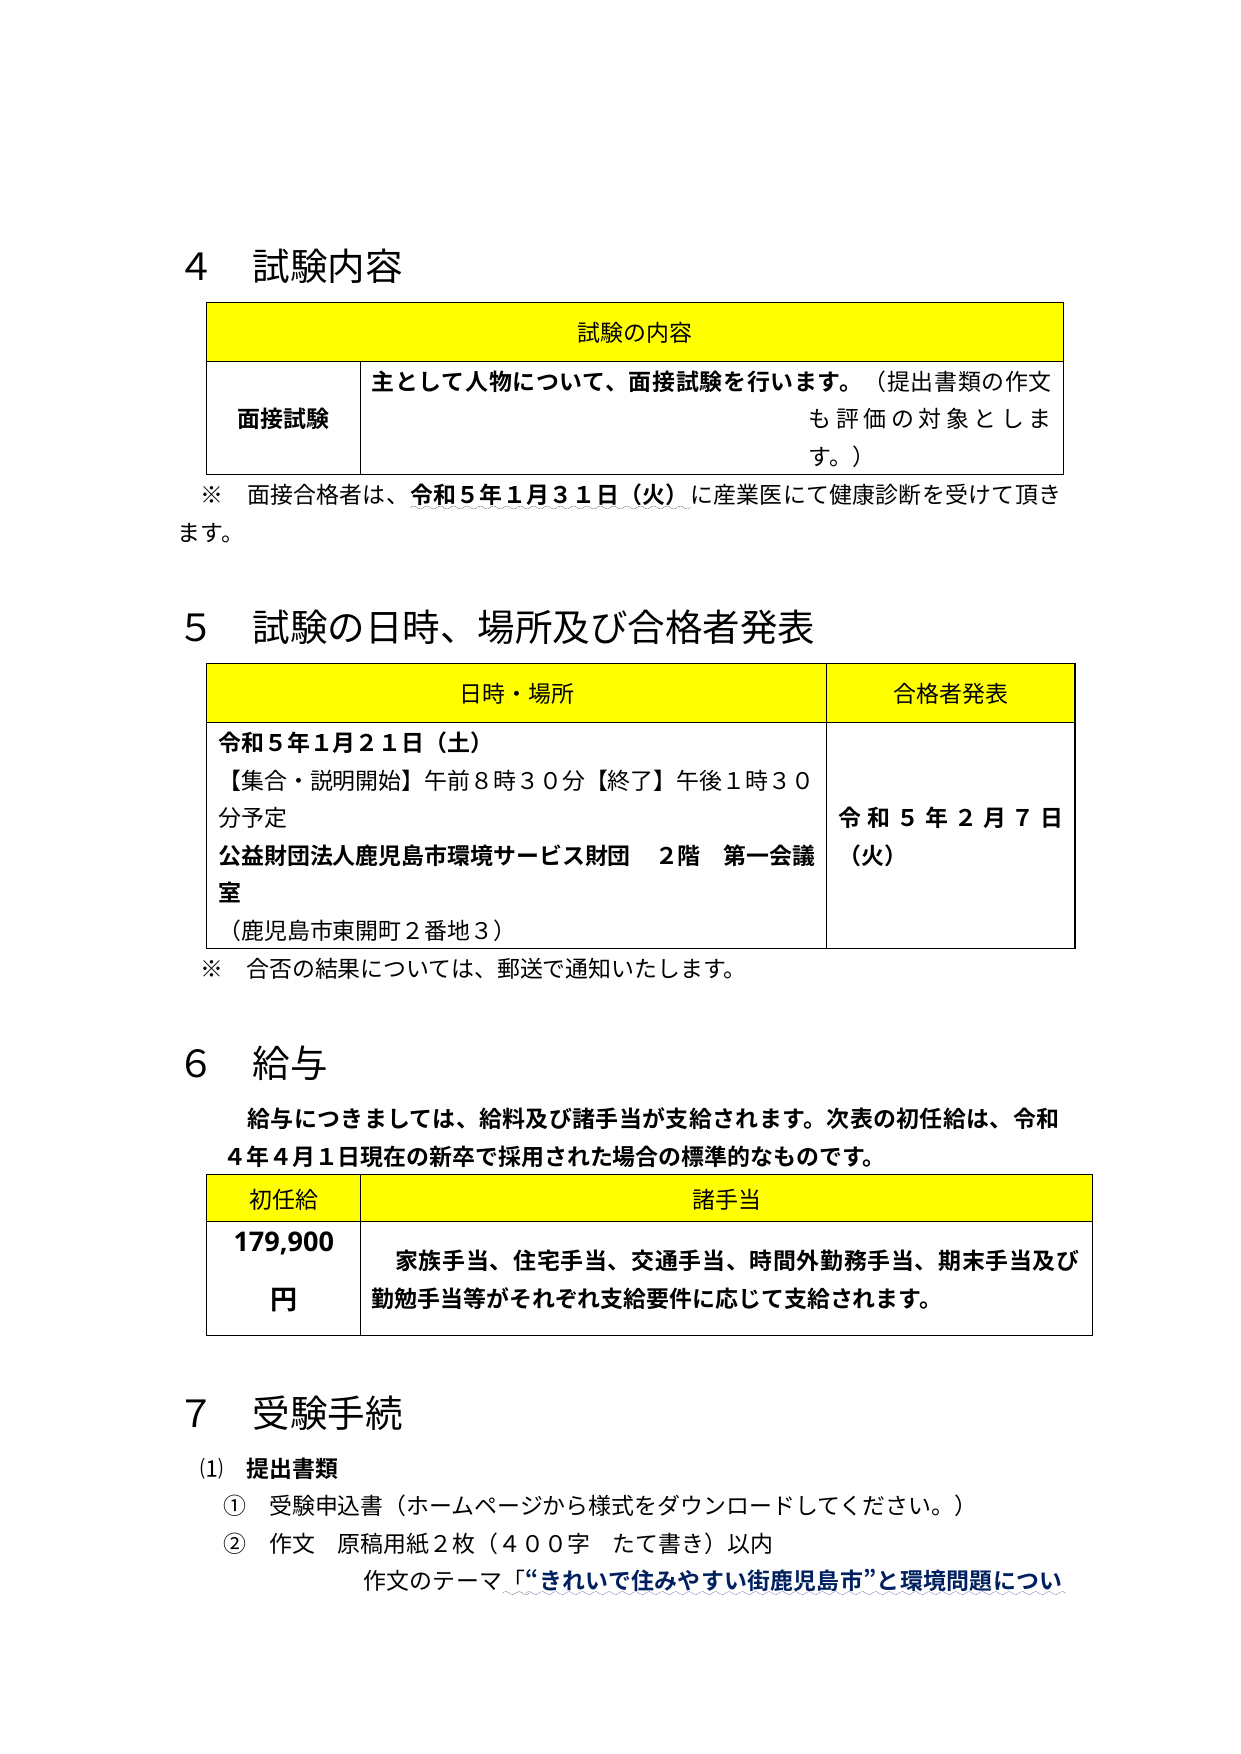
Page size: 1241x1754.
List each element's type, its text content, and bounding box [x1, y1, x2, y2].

table_header 合格者発表 [827, 664, 1074, 722]
text ４ 試験内容 [177, 227, 1063, 302]
table_header 試験の内容 [207, 303, 1063, 361]
table_cell 主として人物について、面接試験を行います。（提出書類の作文も評価の対象とします。） [361, 362, 1063, 474]
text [177, 1561, 1063, 1598]
table_cell 家族手当、住宅手当、交通手当、時間外勤務手当、期末手当及び勤勉手当等がそれぞれ支給要件に応じて支給されます。 [361, 1222, 1092, 1335]
table_header 初任給 [207, 1175, 360, 1221]
text ５ 試験の日時、場所及び合格者発表 [177, 588, 1063, 663]
text ７ 受験手続 [177, 1373, 1063, 1448]
text ６ 給与 [177, 1024, 1063, 1099]
table_cell 令和５年２月７日（火） [827, 723, 1074, 948]
table_header 日時・場所 [207, 664, 826, 722]
table_cell 令和５年１月２１日（土） 【集合・説明開始】午前８時３０分【終了】午後１時３０分予定 公益財団法人鹿児島市環境サービス財団 ２階 第一会議室 （鹿児島市東開町２番地３） [207, 723, 826, 948]
text ※ 面接合格者は、令和５年１月３１日（火）に産業医にて健康診断を受けて頂きます。 [177, 475, 1063, 550]
text ① 受験申込書（ホームページから様式をダウンロードしてください。） [177, 1486, 1063, 1523]
text ② 作文 原稿用紙２枚（４００字 たて書き）以内 [177, 1523, 1063, 1561]
table_cell 179,900円 [207, 1222, 360, 1335]
text ⑴ 提出書類 [177, 1448, 1063, 1486]
text 給与につきましては、給料及び諸手当が支給されます。次表の初任給は、令和４年４月１日現在の新卒で採用された場合の標準的なものです。 [177, 1099, 1063, 1174]
table_cell 面接試験 [207, 362, 360, 474]
text ※ 合否の結果については、郵送で通知いたします。 [177, 949, 1063, 986]
table_header 諸手当 [361, 1175, 1092, 1221]
